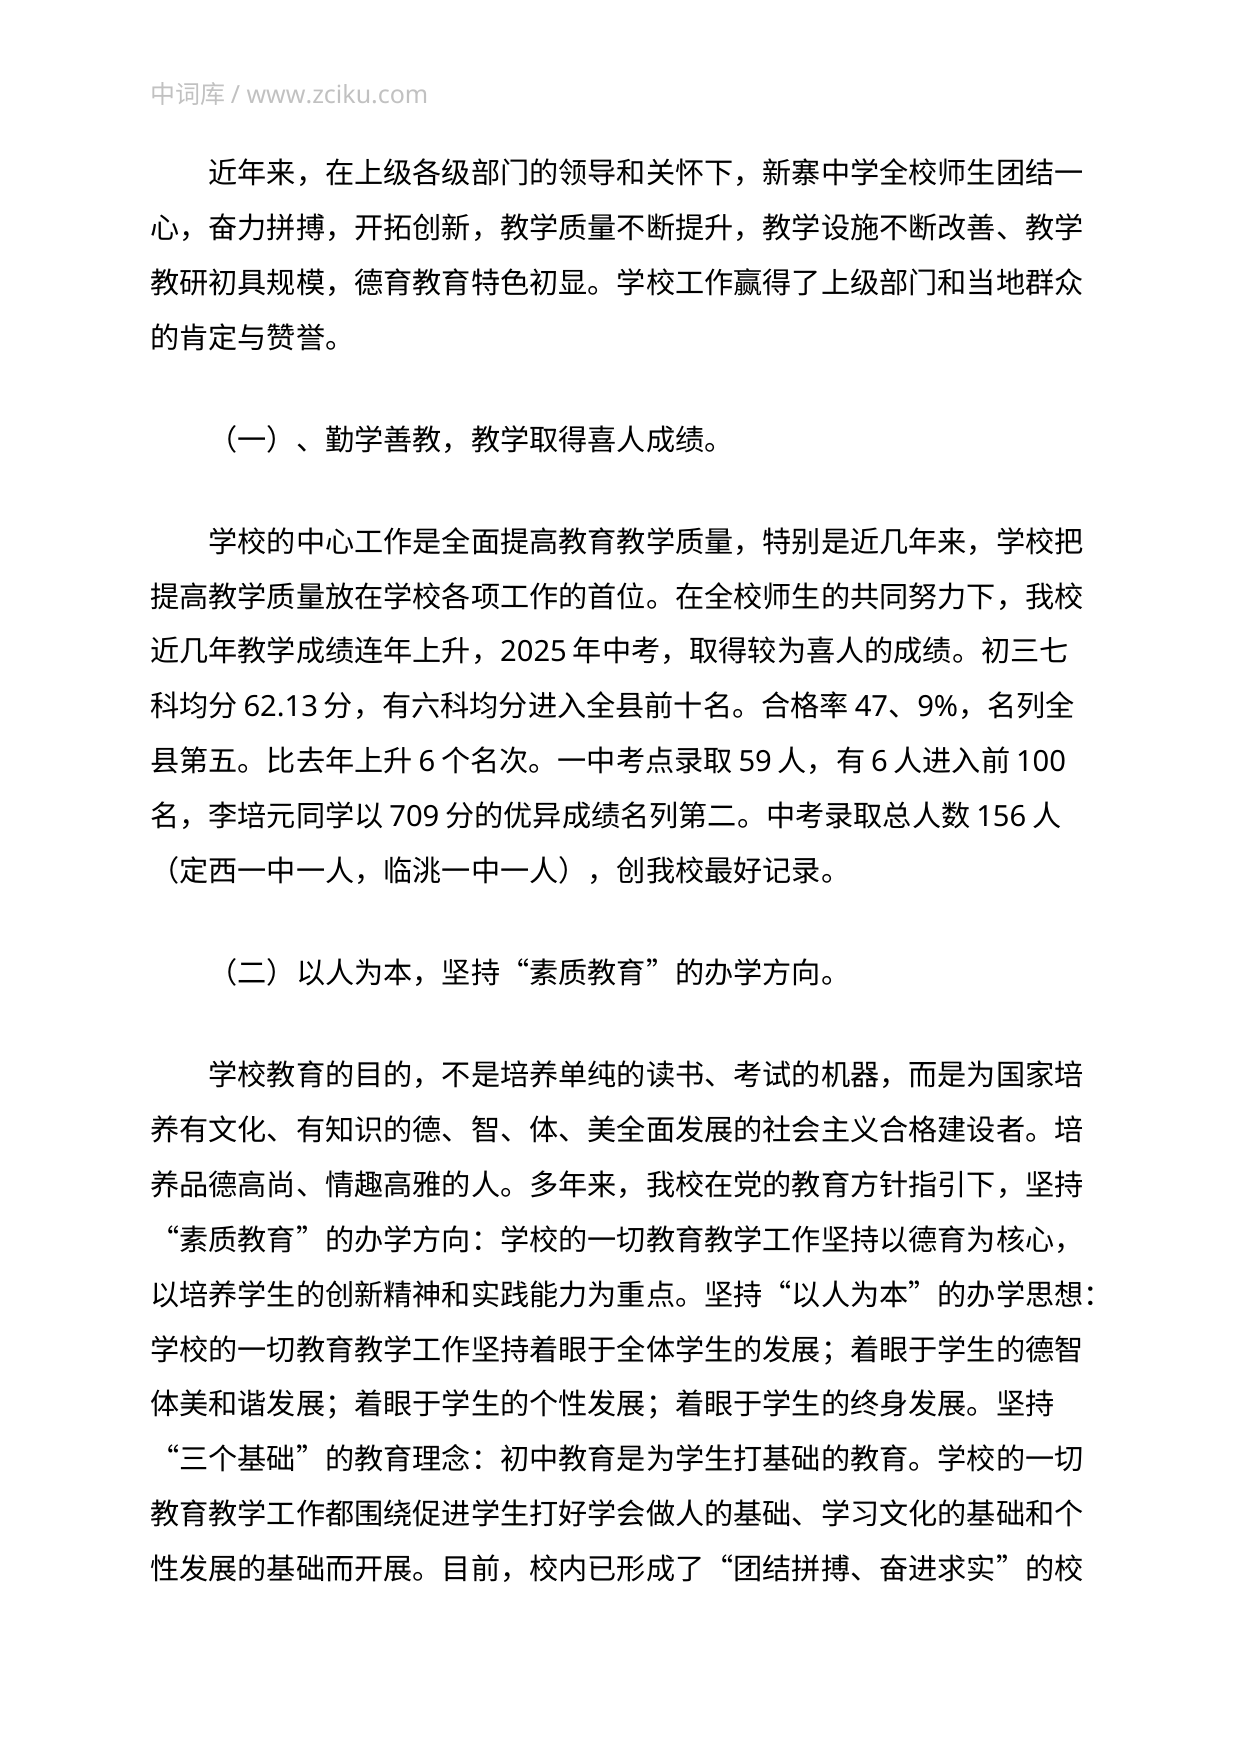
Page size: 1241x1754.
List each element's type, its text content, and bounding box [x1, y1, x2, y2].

text （一）、勤学善教，教学取得喜人成绩。 [150, 416, 1090, 459]
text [150, 1052, 1090, 1588]
text 学校的中心工作是全面提高教育教学质量，特别是近几年来，学校把提高教学质量放在学校各项工作的首位。在全校师生的共同努力下，我校近几年教学成绩连年上升，2025年中考，取得较为喜人的成绩。初三七科均分62.13分，有六科均分进入全县前十名。合格率47、9%，名列全县第五。比去年上升6个名次。一中考点录取59人，有6人进入前100名，李培元同学以709分的优异成绩名列第二。中考录取总人数156人（定西一中一人，临洮一中一人），创我校最好记录。 [150, 518, 1090, 890]
text 近年来，在上级各级部门的领导和关怀下，新寨中学全校师生团结一心，奋力拼搏，开拓创新，教学质量不断提升，教学设施不断改善、教学教研初具规模，德育教育特色初显。学校工作赢得了上级部门和当地群众的肯定与赞誉。 [150, 150, 1090, 357]
text （二）以人为本，坚持“素质教育”的办学方向。 [150, 950, 1090, 992]
